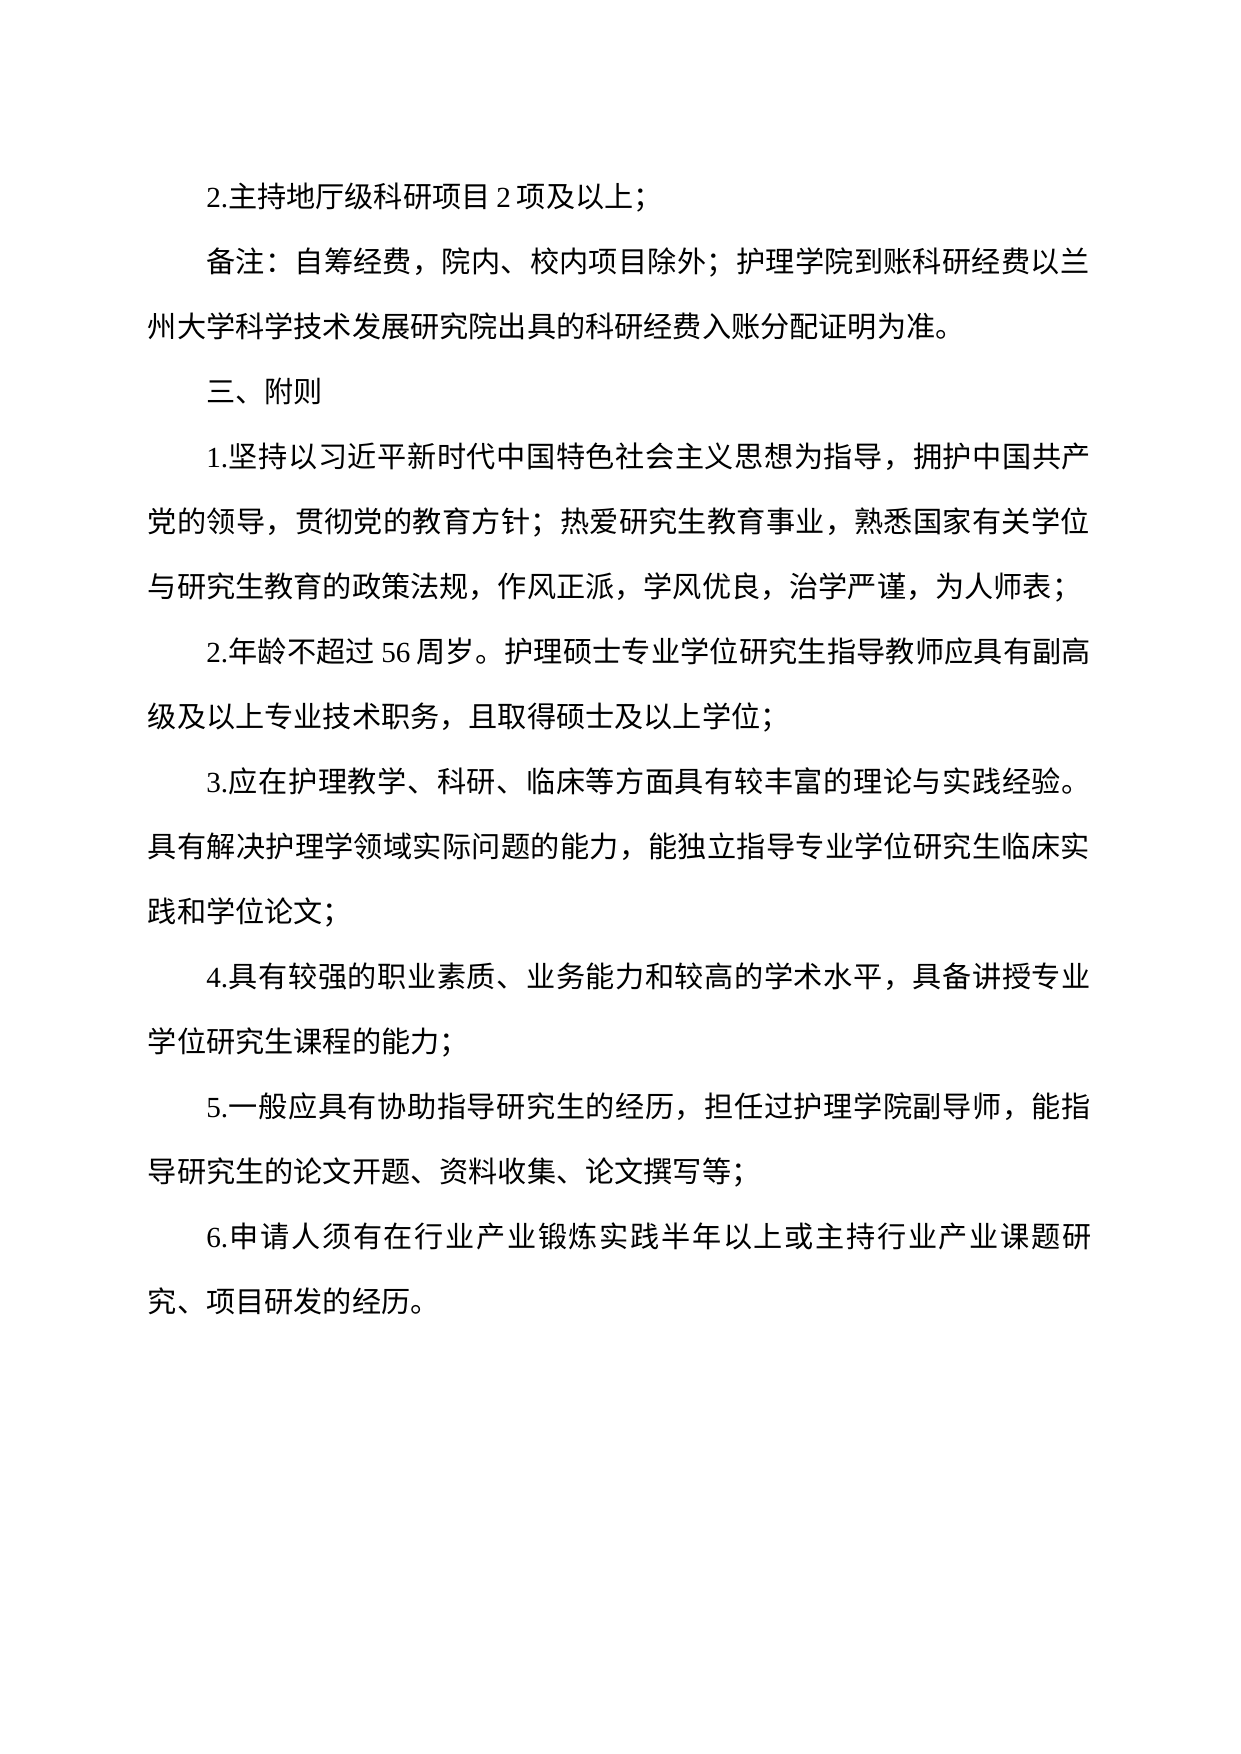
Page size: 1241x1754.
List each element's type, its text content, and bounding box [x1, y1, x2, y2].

text 1.坚持以习近平新时代中国特色社会主义思想为指导，拥护中国共产党的领导，贯彻党的教育方针；热爱研究生教育事业，熟悉国家有关学位与研究生教育的政策法规，作风正派，学风优良，治学严谨，为人师表； [148, 422, 1093, 617]
text 6.申请人须有在行业产业锻炼实践半年以上或主持行业产业课题研究、项目研发的经历。 [148, 1202, 1093, 1332]
text 2.年龄不超过56周岁。护理硕士专业学位研究生指导教师应具有副高级及以上专业技术职务，且取得硕士及以上学位； [148, 617, 1093, 747]
text 备注：自筹经费，院内、校内项目除外；护理学院到账科研经费以兰州大学科学技术发展研究院出具的科研经费入账分配证明为准。 [148, 227, 1093, 357]
text 4.具有较强的职业素质、业务能力和较高的学术水平，具备讲授专业学位研究生课程的能力； [148, 942, 1093, 1072]
text 2.主持地厅级科研项目2项及以上； [148, 162, 1093, 227]
text 5.一般应具有协助指导研究生的经历，担任过护理学院副导师，能指导研究生的论文开题、资料收集、论文撰写等； [148, 1072, 1093, 1202]
text 3.应在护理教学、科研、临床等方面具有较丰富的理论与实践经验。具有解决护理学领域实际问题的能力，能独立指导专业学位研究生临床实践和学位论文； [148, 747, 1093, 942]
text 三、附则 [148, 357, 1093, 422]
